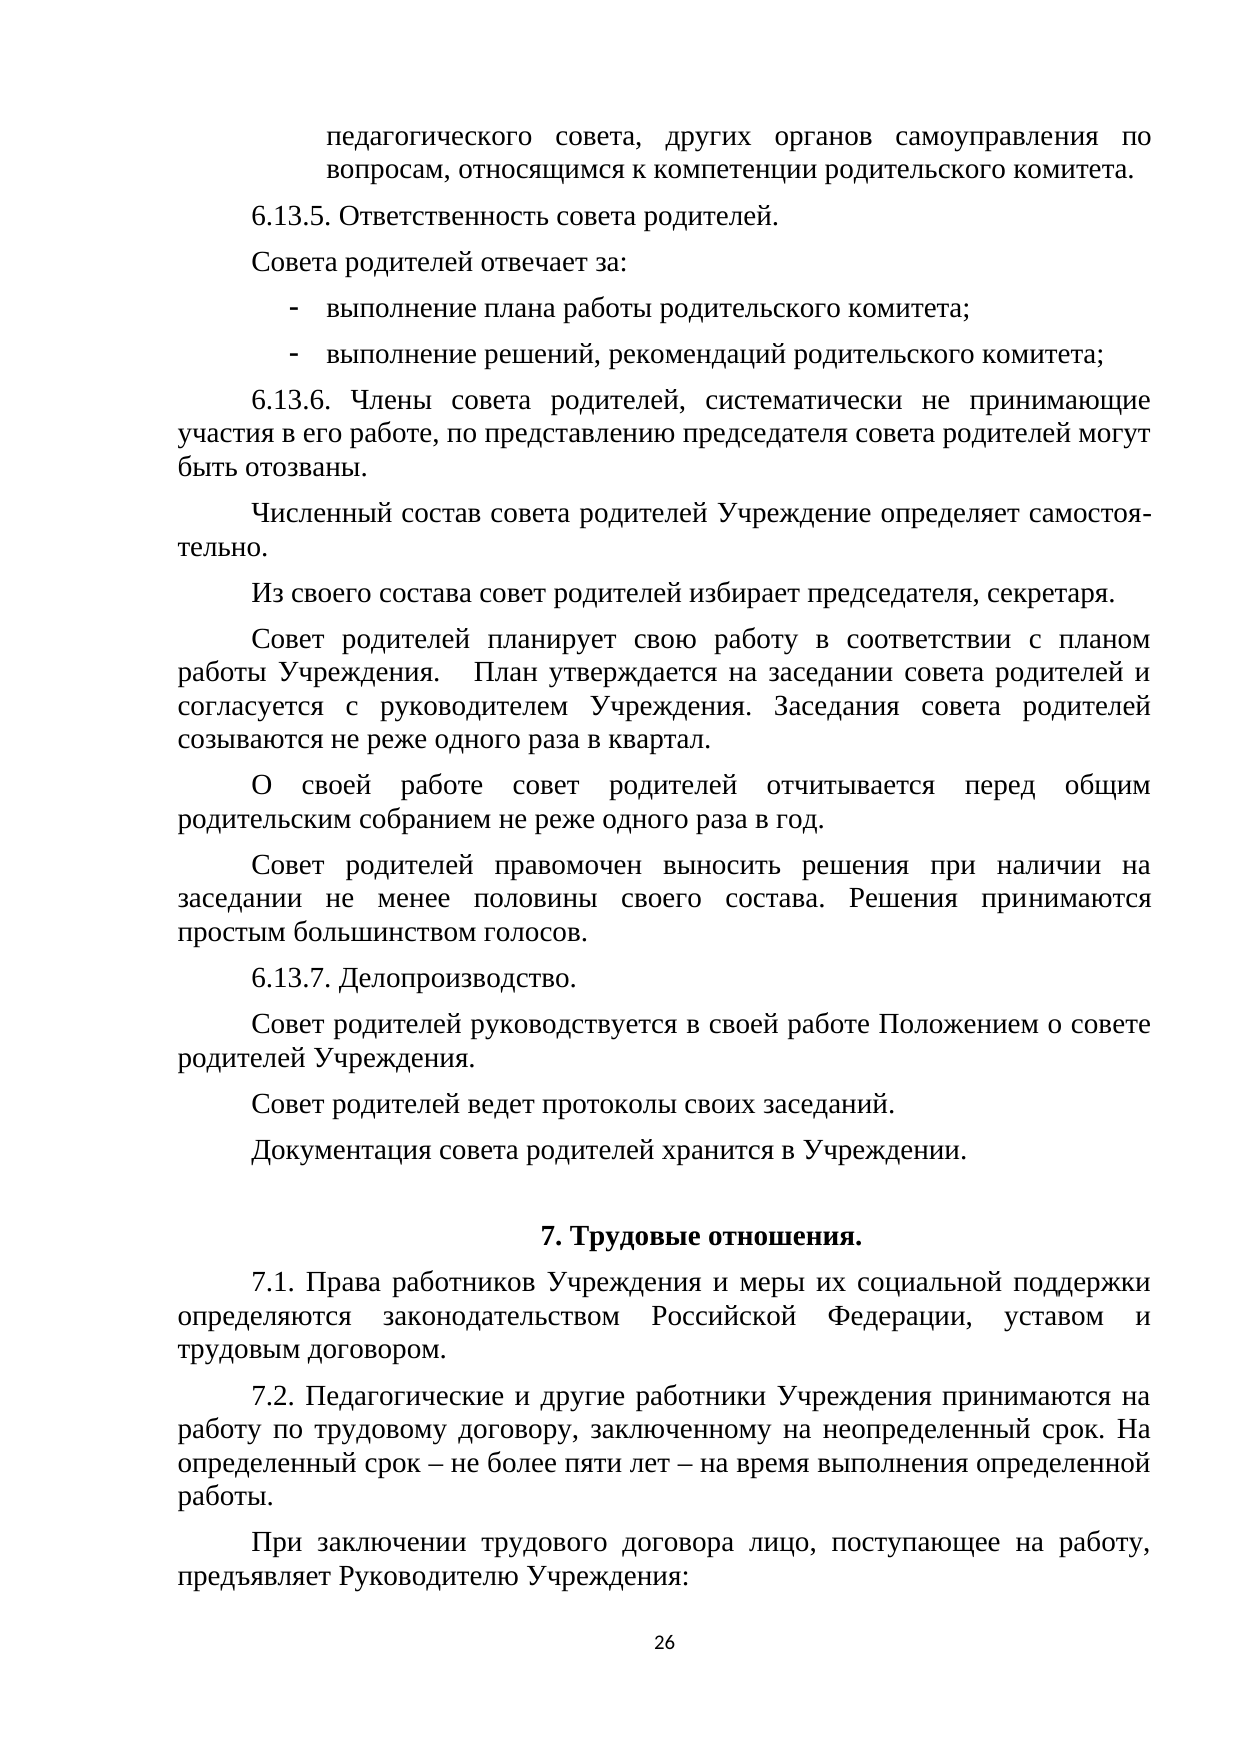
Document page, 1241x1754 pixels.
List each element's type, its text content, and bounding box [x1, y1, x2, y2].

text 7. Трудовые отношения. [177, 1218, 1152, 1252]
text Совет родителей руководствуется в своей работе Положением о совете родителей Учреждения. [177, 1006, 1152, 1073]
text 6.13.7. Делопроизводство. [177, 960, 1152, 994]
text 7.1. Права работников Учреждения и меры их социальной поддержки определяются законодательством Российской Федерации, уставом и трудовым договором. [177, 1264, 1152, 1365]
text Совет родителей ведет протоколы своих заседаний. [177, 1086, 1152, 1119]
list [289, 118, 1152, 185]
text При заключении трудового договора лицо, поступающее на работу, предъявляет Руководителю Учреждения: [177, 1524, 1152, 1591]
text 6.13.6. Члены совета родителей, систематически не принимающие участия в его работе, по представлению председателя совета родителей могут быть отозваны. [177, 382, 1152, 483]
list выполнение плана работы родительского комитета; [289, 290, 1152, 323]
text Совет родителей планирует свою работу в соответствии с планом работы Учреждения. План утверждается на заседании совета родителей и согласуется с руководителем Учреждения. Заседания совета родителей созываются не реже одного раза в квартал. [177, 621, 1152, 755]
text О своей работе совет родителей отчитывается перед общим родительским собранием не реже одного раза в год. [177, 767, 1152, 834]
text Документация совета родителей хранится в Учреждении. [177, 1132, 1152, 1165]
text Совета родителей отвечает за: [177, 244, 1152, 277]
text Совет родителей правомочен выносить решения при наличии на заседании не менее половины своего состава. Решения принимаются простым большинством голосов. [177, 847, 1152, 948]
text 6.13.5. Ответственность совета родителей. [177, 198, 1152, 231]
text 7.2. Педагогические и другие работники Учреждения принимаются на работу по трудовому договору, заключенному на неопределенный срок. На определенный срок – не более пяти лет – на время выполнения определенной работы. [177, 1378, 1152, 1512]
text Численный состав совета родителей Учреждение определяет самостоятельно. [177, 495, 1152, 562]
text Из своего состава совет родителей избирает председателя, секретаря. [177, 575, 1152, 608]
list выполнение решений, рекомендаций родительского комитета; [289, 336, 1152, 369]
